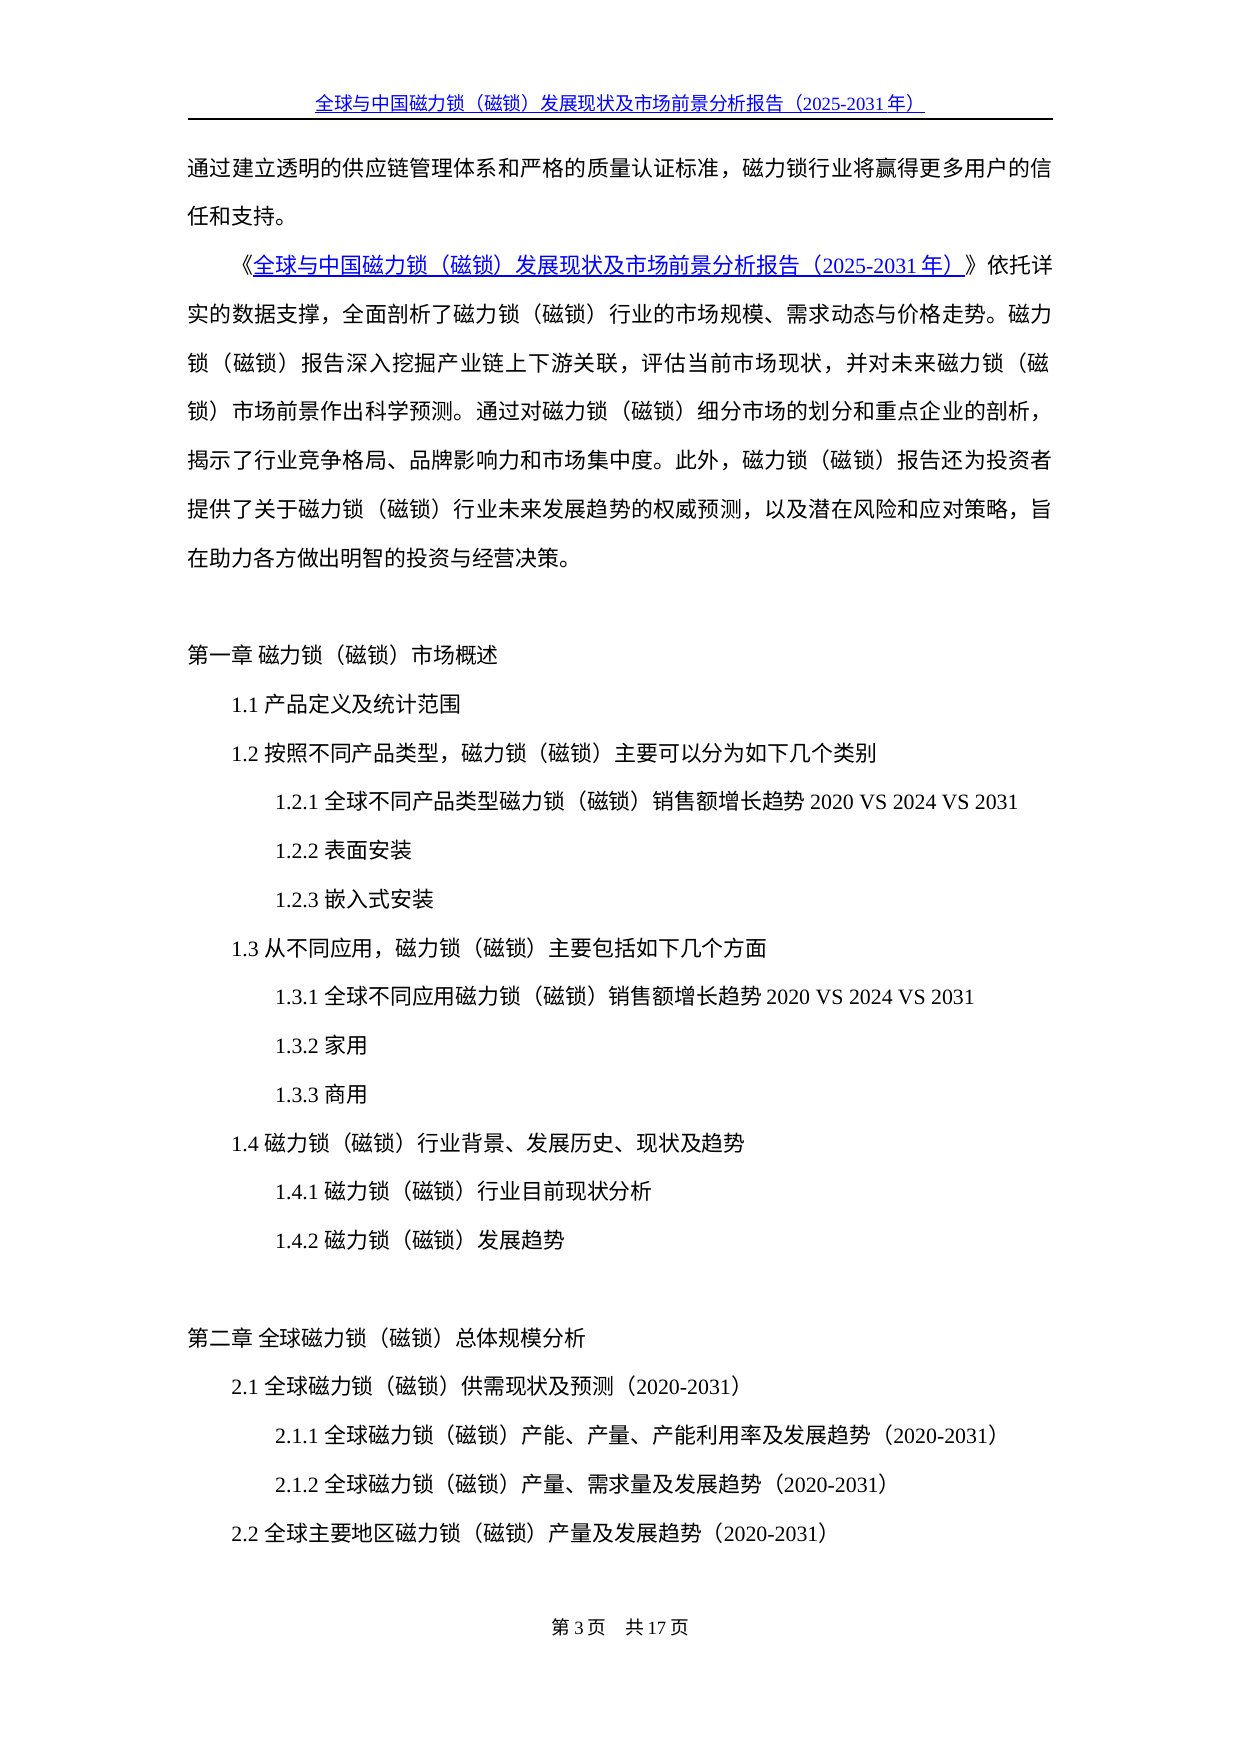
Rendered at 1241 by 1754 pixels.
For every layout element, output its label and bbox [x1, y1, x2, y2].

text [187, 150, 1053, 1548]
